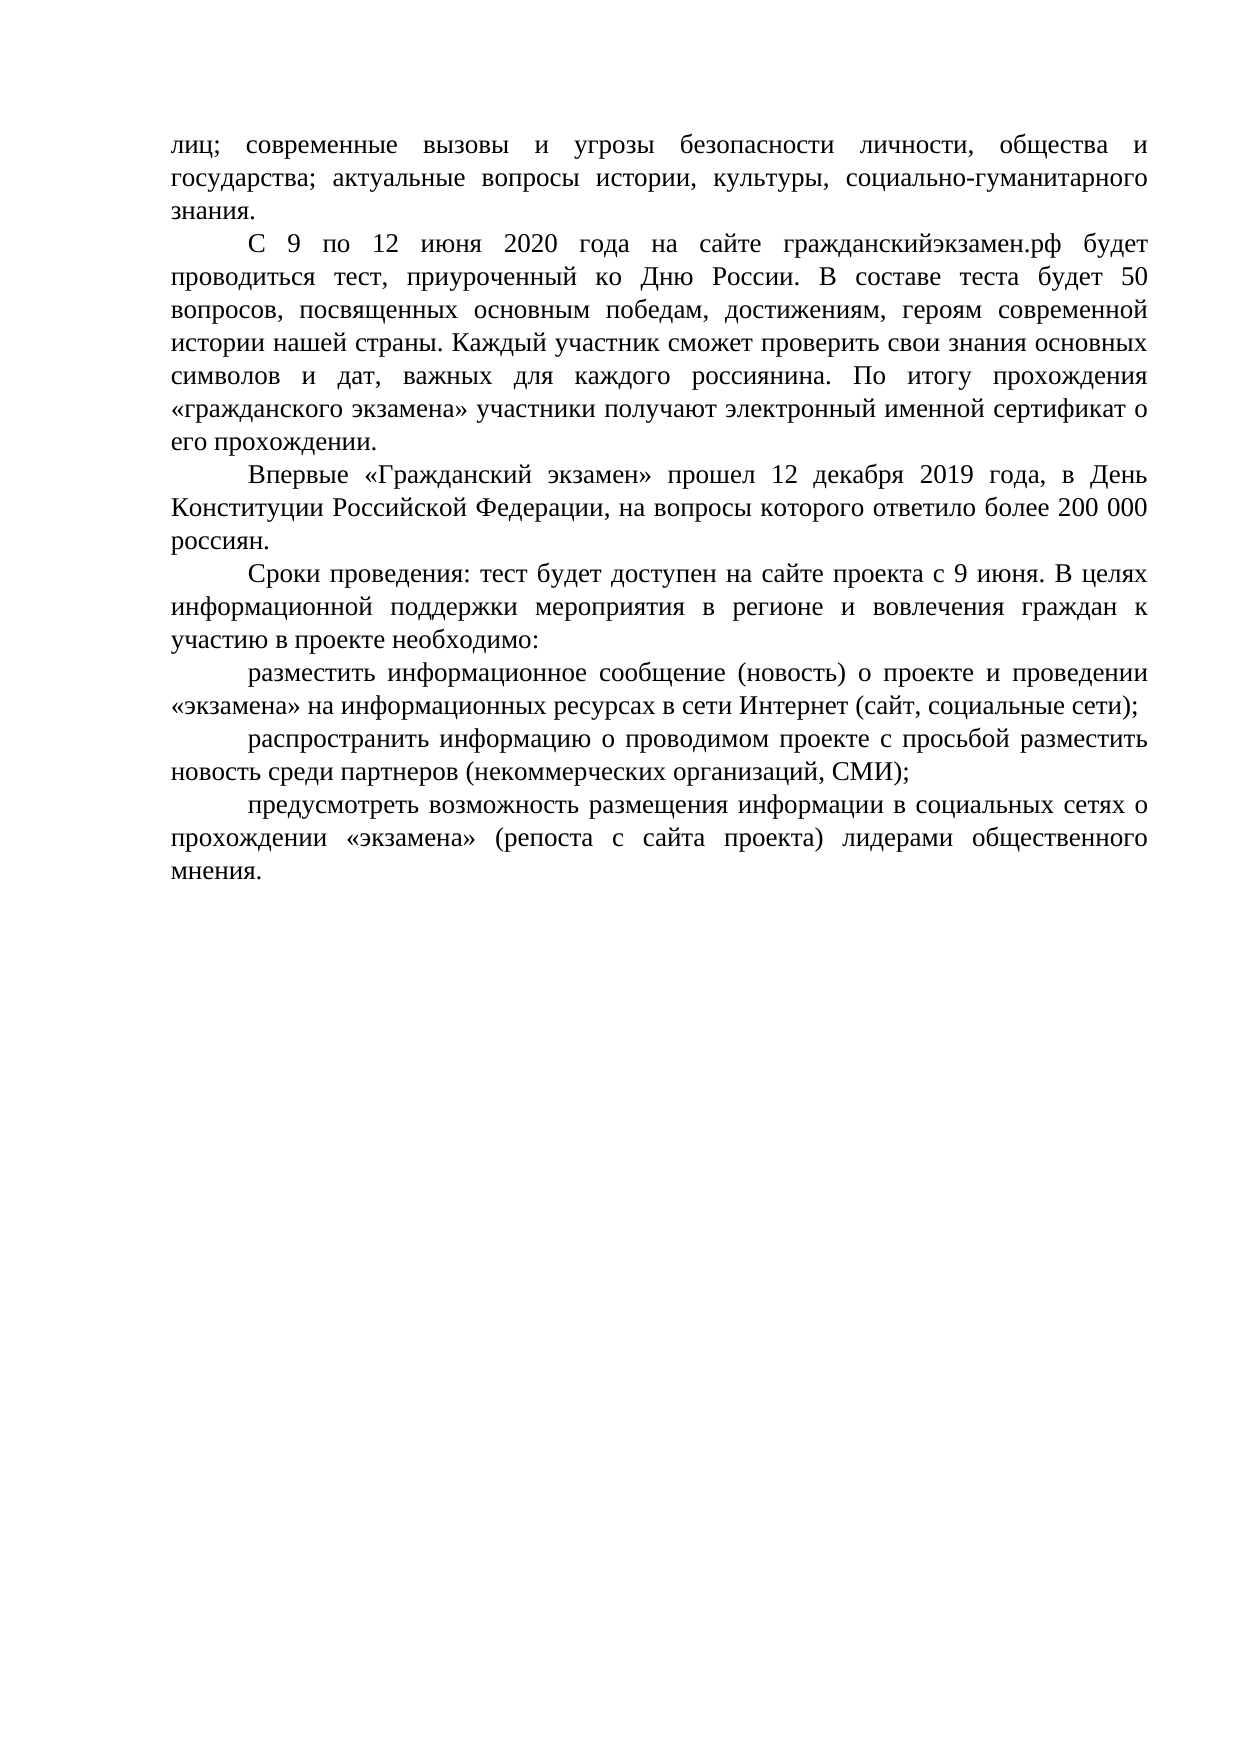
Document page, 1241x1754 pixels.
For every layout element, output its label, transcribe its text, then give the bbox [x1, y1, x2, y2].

text Сроки проведения: тест будет доступен на сайте проекта с 9 июня. В целях информационной поддержки мероприятия в регионе и вовлечения граждан к участию в проекте необходимо: [171, 556, 1149, 655]
text разместить информационное сообщение (новость) о проекте и проведении «экзамена» на информационных ресурсах в сети Интернет (сайт, социальные сети); [171, 655, 1149, 721]
text Впервые «Гражданский экзамен» прошел 12 декабря 2019 года, в День Конституции Российской Федерации, на вопросы которого ответило более 200 000 россиян. [171, 457, 1149, 556]
text С 9 по 12 июня 2020 года на сайте гражданскийэкзамен.рф будет проводиться тест, приуроченный ко Дню России. В составе теста будет 50 вопросов, посвященных основным победам, достижениям, героям современной истории нашей страны. Каждый участник сможет проверить свои знания основных символов и дат, важных для каждого россиянина. По итогу прохождения «гражданского экзамена» участники получают электронный именной сертификат о его прохождении. [171, 226, 1149, 457]
text лиц; современные вызовы и угрозы безопасности личности, общества и государства; актуальные вопросы истории, культуры, социально-гуманитарного знания. [171, 127, 1149, 226]
text распространить информацию о проводимом проекте с просьбой разместить новость среди партнеров (некоммерческих организаций, СМИ); [171, 721, 1149, 787]
text предусмотреть возможность размещения информации в социальных сетях о прохождении «экзамена» (репоста с сайта проекта) лидерами общественного мнения. [171, 787, 1149, 886]
